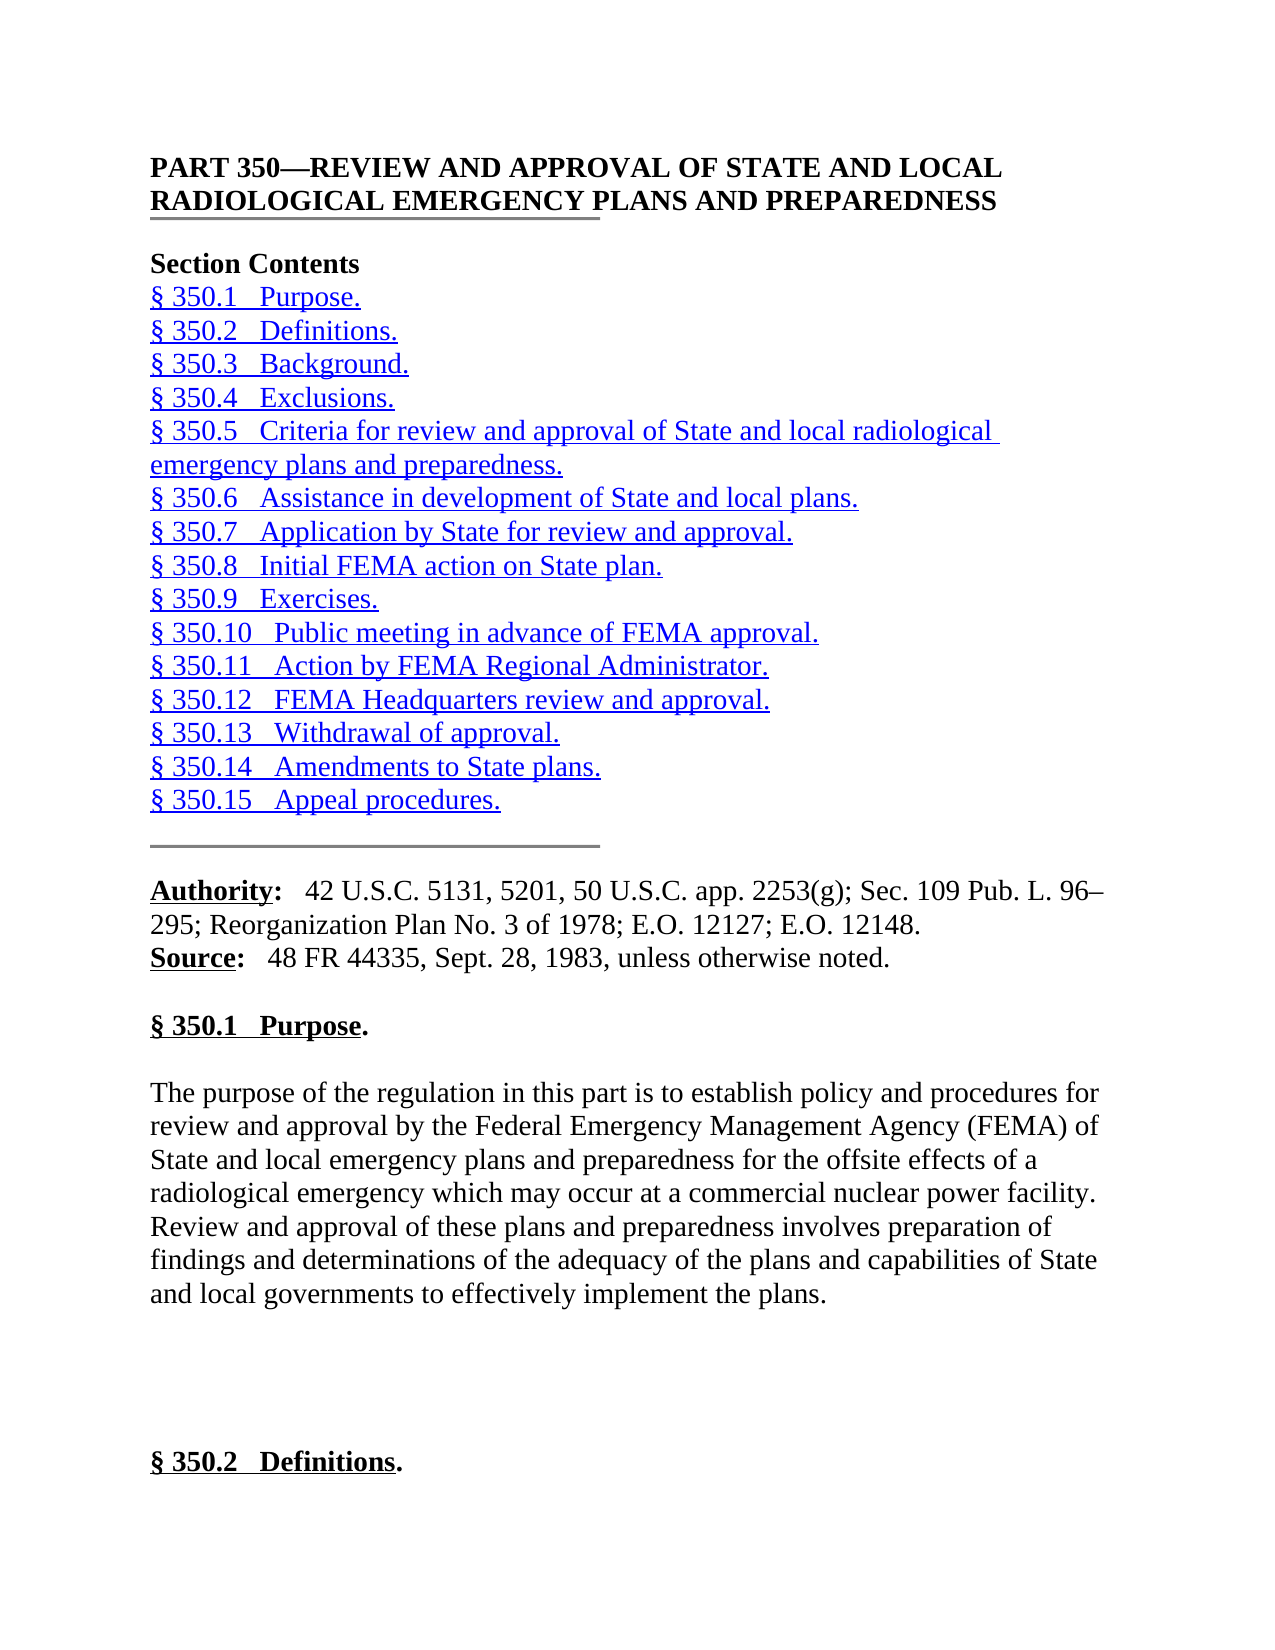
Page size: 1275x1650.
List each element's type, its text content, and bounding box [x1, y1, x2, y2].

text Authority: 42 U.S.C. 5131, 5201, 50 U.S.C. app. 2253(g); Sec. 109 Pub. L. 96–295; Reorganization Plan No. 3 of 1978; E.O. 12127; E.O. 12148. [150, 873, 1125, 941]
text § 350.2 Definitions. [150, 1444, 1125, 1477]
text Source: 48 FR 44335, Sept. 28, 1983, unless otherwise noted. [150, 941, 1125, 974]
text § 350.1 Purpose. [150, 1008, 1125, 1041]
text The purpose of the regulation in this part is to establish policy and procedures for review and approval by the Federal Emergency Management Agency (FEMA) of State and local emergency plans and preparedness for the offsite effects of a radiological emergency which may occur at a commercial nuclear power facility. Review and approval of these plans and preparedness involves preparation of findings and determinations of the adequacy of the plans and capabilities of State and local governments to effectively implement the plans. [150, 1075, 1125, 1309]
text Section Contents § 350.1 Purpose. § 350.2 Definitions. § 350.3 Background. § 350.4 Exclusions. § 350.5 Criteria for review and approval of State and local radiological emergency plans and preparedness. § 350.6 Assistance in development of State and local plans. § 350.7 Application by State for review and approval. § 350.8 Initial FEMA action on State plan. § 350.9 Exercises. § 350.10 Public meeting in advance of FEMA approval. § 350.11 Action by FEMA Regional Administrator. § 350.12 FEMA Headquarters review and approval. § 350.13 Withdrawal of approval. § 350.14 Amendments to State plans. § 350.15 Appeal procedures. [150, 246, 1125, 845]
text PART 350—REVIEW AND APPROVAL OF STATE AND LOCAL RADIOLOGICAL EMERGENCY PLANS AND PREPAREDNESS [150, 150, 1125, 217]
